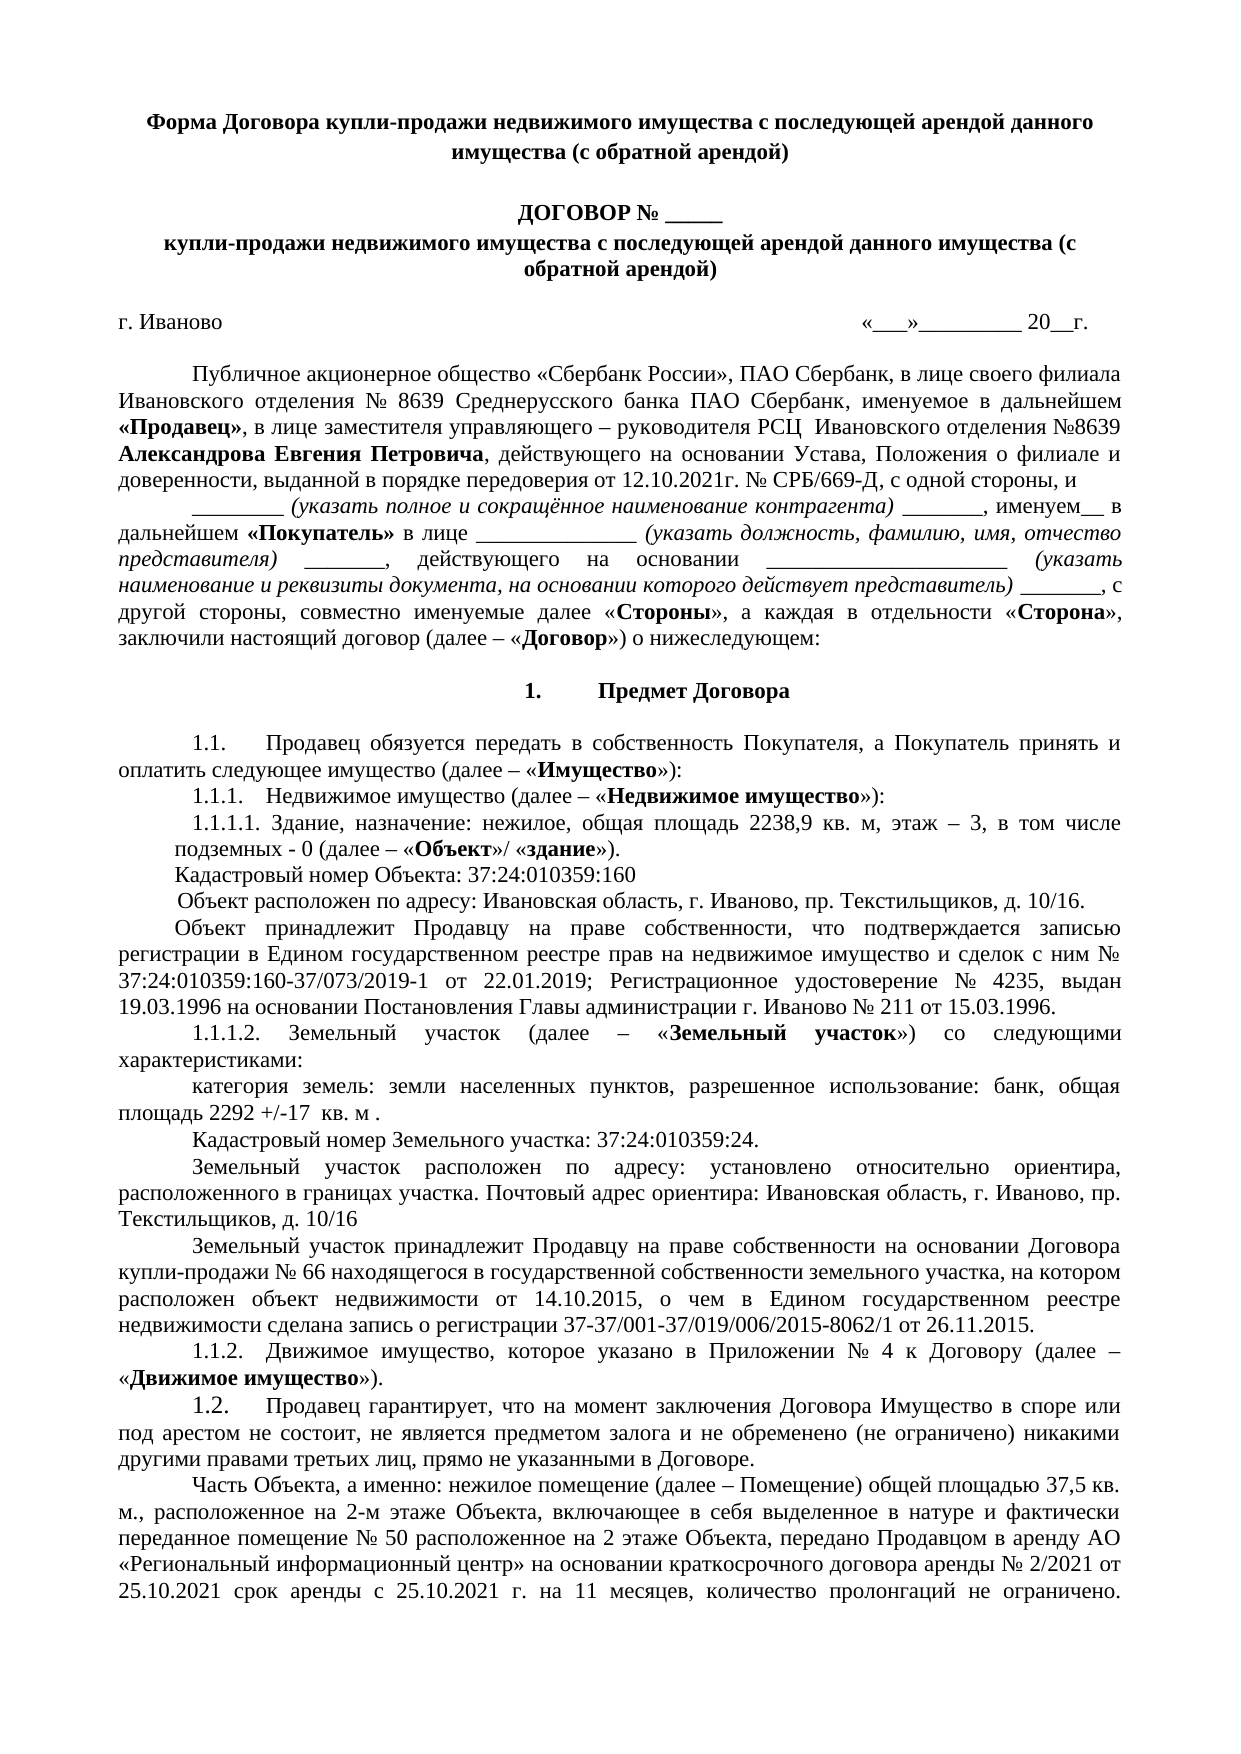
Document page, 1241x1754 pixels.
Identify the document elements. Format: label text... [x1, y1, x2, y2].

list Продавец обязуется передать в собственность Покупателя, а Покупатель принять и оплатить следующее имущество (далее – «Имущество»): [118, 729, 1122, 782]
list Объект расположен по адресу: Ивановская область, г. Иваново, пр. Текстильщиков, д. 10/16. [118, 888, 1122, 914]
list Кадастровый номер Объекта: 37:24:010359:160 [174, 861, 1122, 888]
list Продавец гарантирует, что на момент заключения Договора Имущество в споре или под арестом не состоит, не является предметом залога и не обременено (не ограничено) никакими другими правами третьих лиц, прямо не указанными в Договоре. [118, 1390, 1122, 1471]
text ДОГОВОР № _____ [118, 198, 1122, 225]
text Форма Договора купли-продажи недвижимого имущества с последующей арендой данного имущества (с обратной арендой) [118, 108, 1122, 164]
text категория земель: земли населенных пунктов, разрешенное использование: банк, общая площадь 2292 +/-17 кв. м . [118, 1072, 1122, 1126]
list Движимое имущество, которое указано в Приложении № 4 к Договору (далее – «Движимое имущество»). [118, 1337, 1122, 1390]
text ________ (указать полное и сокращённое наименование контрагента) _______, именуем__ в дальнейшем «Покупатель» в лице ______________ (указать должность, фамилию, имя, отчество представителя) _______, действующего на основании _____________________ (указать наименование и реквизиты документа, на основании которого действует представитель) _______, с другой стороны, совместно именуемые далее «Стороны», а каждая в отдельности «Сторона», заключили настоящий договор (далее – «Договор») о нижеследующем: [118, 492, 1122, 650]
text купли-продажи недвижимого имущества с последующей арендой данного имущества (с обратной арендой) [118, 229, 1122, 281]
list Объект принадлежит Продавцу на праве собственности, что подтверждается записью регистрации в Едином государственном реестре прав на недвижимое имущество и сделок с ним № 37:24:010359:160-37/073/2019-1 от 22.01.2019; Регистрационное удостоверение № 4235, выдан 19.03.1996 на основании Постановления Главы администрации г. Иваново № 211 от 15.03.1996. [118, 914, 1122, 1019]
text Земельный участок расположен по адресу: установлено относительно ориентира, расположенного в границах участка. Почтовый адрес ориентира: Ивановская область, г. Иваново, пр. Текстильщиков, д. 10/16 [118, 1153, 1122, 1232]
text Публичное акционерное общество «Сбербанк России», ПАО Сбербанк, в лице своего филиала Ивановского отделения № 8639 Среднерусского банка ПАО Сбербанк, именуемое в дальнейшем «Продавец», в лице заместителя управляющего – руководителя РСЦ Ивановского отделения №8639 Александрова Евгения Петровича, действующего на основании Устава, Положения о филиале и доверенности, выданной в порядке передоверия от 12.10.2021г. № СРБ/669-Д, с одной стороны, и [118, 361, 1122, 492]
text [118, 1471, 1122, 1603]
list Предмет Договора [118, 677, 1122, 703]
text Кадастровый номер Земельного участка: 37:24:010359:24. [118, 1126, 1122, 1153]
text 1.1.1.2. Земельный участок (далее – «Земельный участок») со следующими характеристиками: [118, 1019, 1122, 1072]
text г. Иваново «___»_________ 20__г. [118, 308, 1122, 334]
text 1.1.1.1. Здание, назначение: нежилое, общая площадь 2238,9 кв. м, этаж – 3, в том числе подземных - 0 (далее – «Объект»/ «здание»). [174, 808, 1122, 861]
list Недвижимое имущество (далее – «Недвижимое имущество»): [118, 782, 1122, 808]
text Земельный участок принадлежит Продавцу на праве собственности на основании Договора купли-продажи № 66 находящегося в государственной собственности земельного участка, на котором расположен объект недвижимости от 14.10.2015, о чем в Едином государственном реестре недвижимости сделана запись о регистрации 37-37/001-37/019/006/2015-8062/1 от 26.11.2015. [118, 1232, 1122, 1337]
